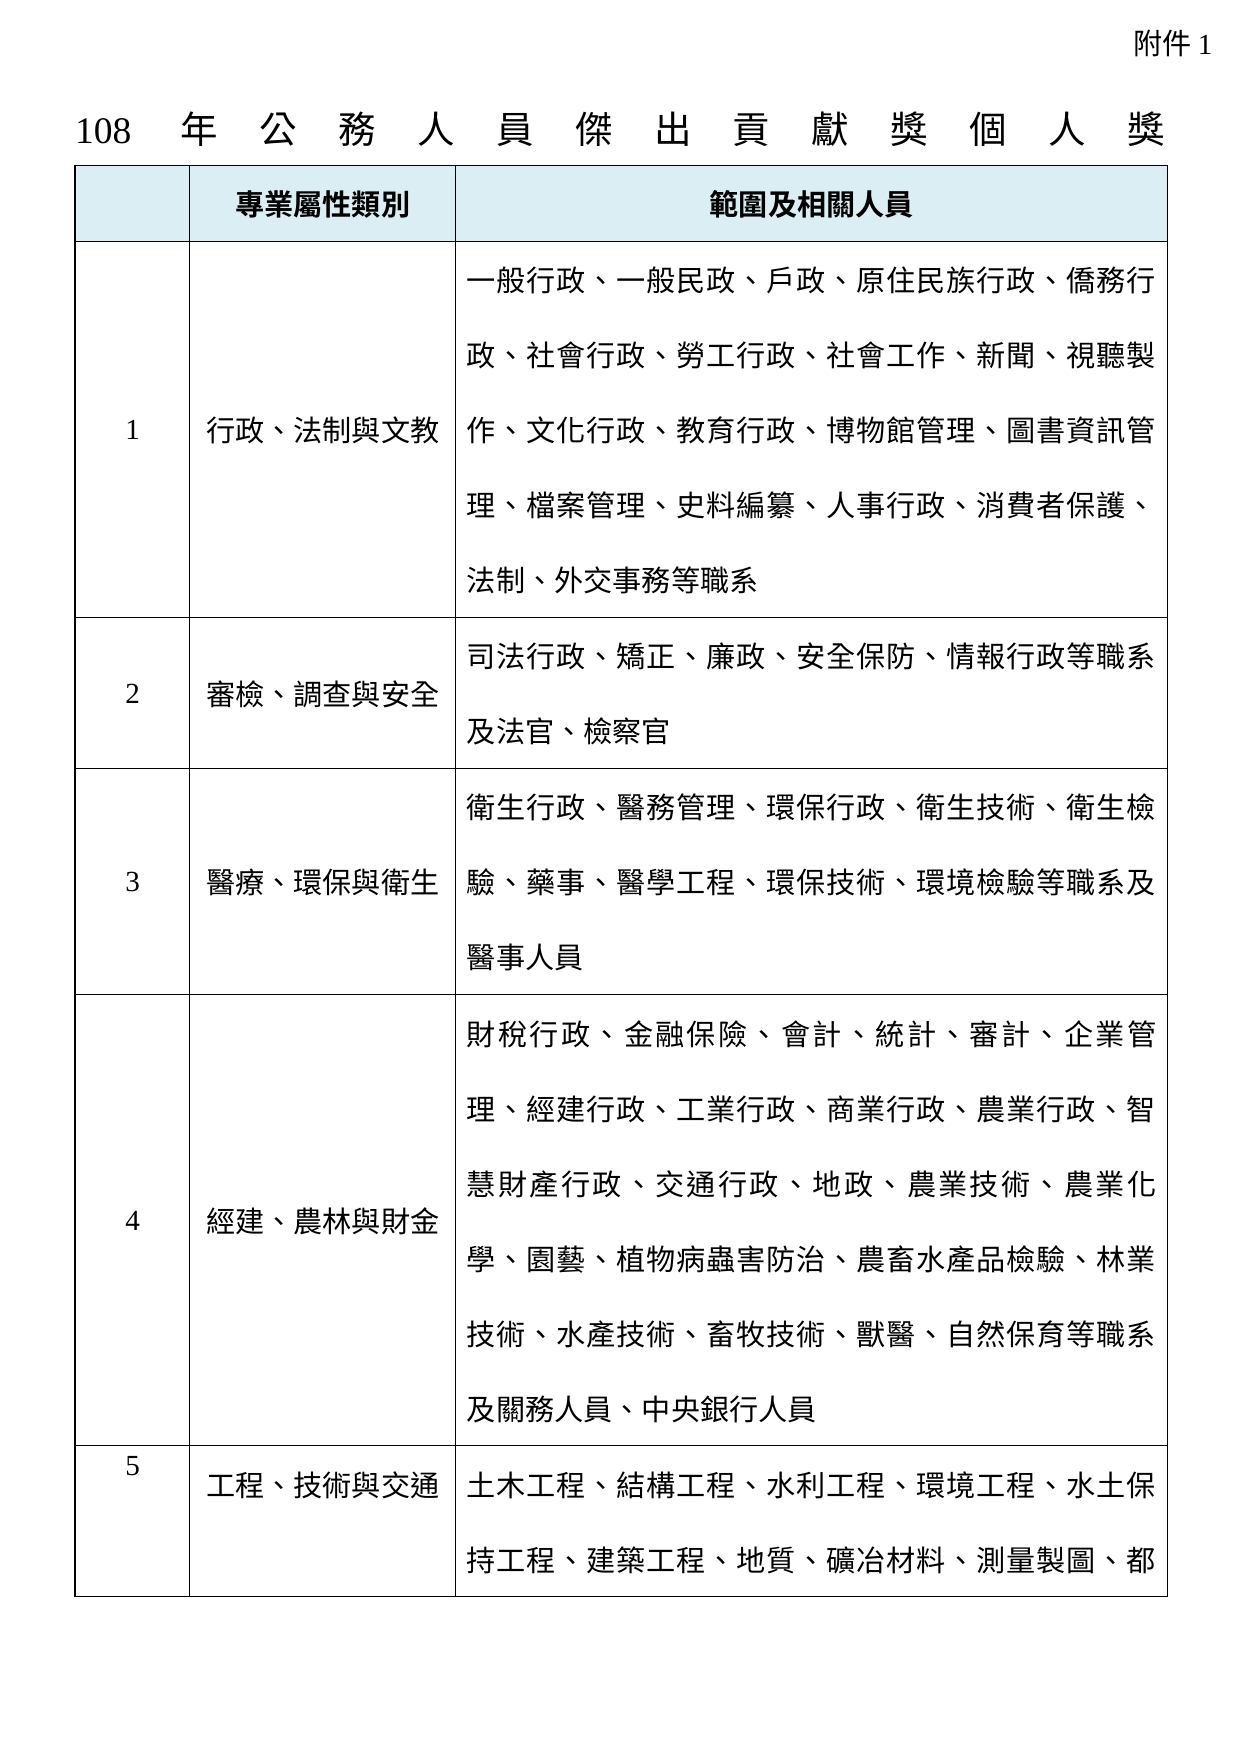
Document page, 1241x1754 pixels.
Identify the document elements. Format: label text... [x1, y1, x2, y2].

table_cell 工程、技術與交通 [190, 1446, 455, 1596]
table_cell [456, 1446, 1167, 1596]
table_header [76, 166, 189, 241]
table_cell 行政、法制與文教 [190, 242, 455, 617]
table_cell 財稅行政、金融保險、會計、統計、審計、企業管理、經建行政、工業行政、商業行政、農業行政、智慧財產行政、交通行政、地政、農業技術、農業化學、園藝、植物病蟲害防治、農畜水產品檢驗、林業技術、水產技術、畜牧技術、獸醫、自然保育等職系及關務人員、中央銀行人員 [456, 995, 1167, 1445]
table_cell 一般行政、一般民政、戶政、原住民族行政、僑務行政、社會行政、勞工行政、社會工作、新聞、視聽製作、文化行政、教育行政、博物館管理、圖書資訊管理、檔案管理、史料編纂、人事行政、消費者保護、法制、外交事務等職系 [456, 242, 1167, 617]
table_cell 1 [76, 242, 189, 617]
text 108年公務人員傑出貢獻獎個人獎 [75, 89, 1165, 164]
table_cell 審檢、調查與安全 [190, 618, 455, 768]
table_cell 3 [76, 769, 189, 994]
table_header 範圍及相關人員 [456, 166, 1167, 241]
table_cell 5 [76, 1446, 189, 1596]
table_cell 醫療、環保與衛生 [190, 769, 455, 994]
table_cell 衛生行政、醫務管理、環保行政、衛生技術、衛生檢驗、藥事、醫學工程、環保技術、環境檢驗等職系及醫事人員 [456, 769, 1167, 994]
table_cell 經建、農林與財金 [190, 995, 455, 1445]
table_cell 4 [76, 995, 189, 1445]
table_header 專業屬性類別 [190, 166, 455, 241]
table_cell 司法行政、矯正、廉政、安全保防、情報行政等職系及法官、檢察官 [456, 618, 1167, 768]
table_cell 2 [76, 618, 189, 768]
